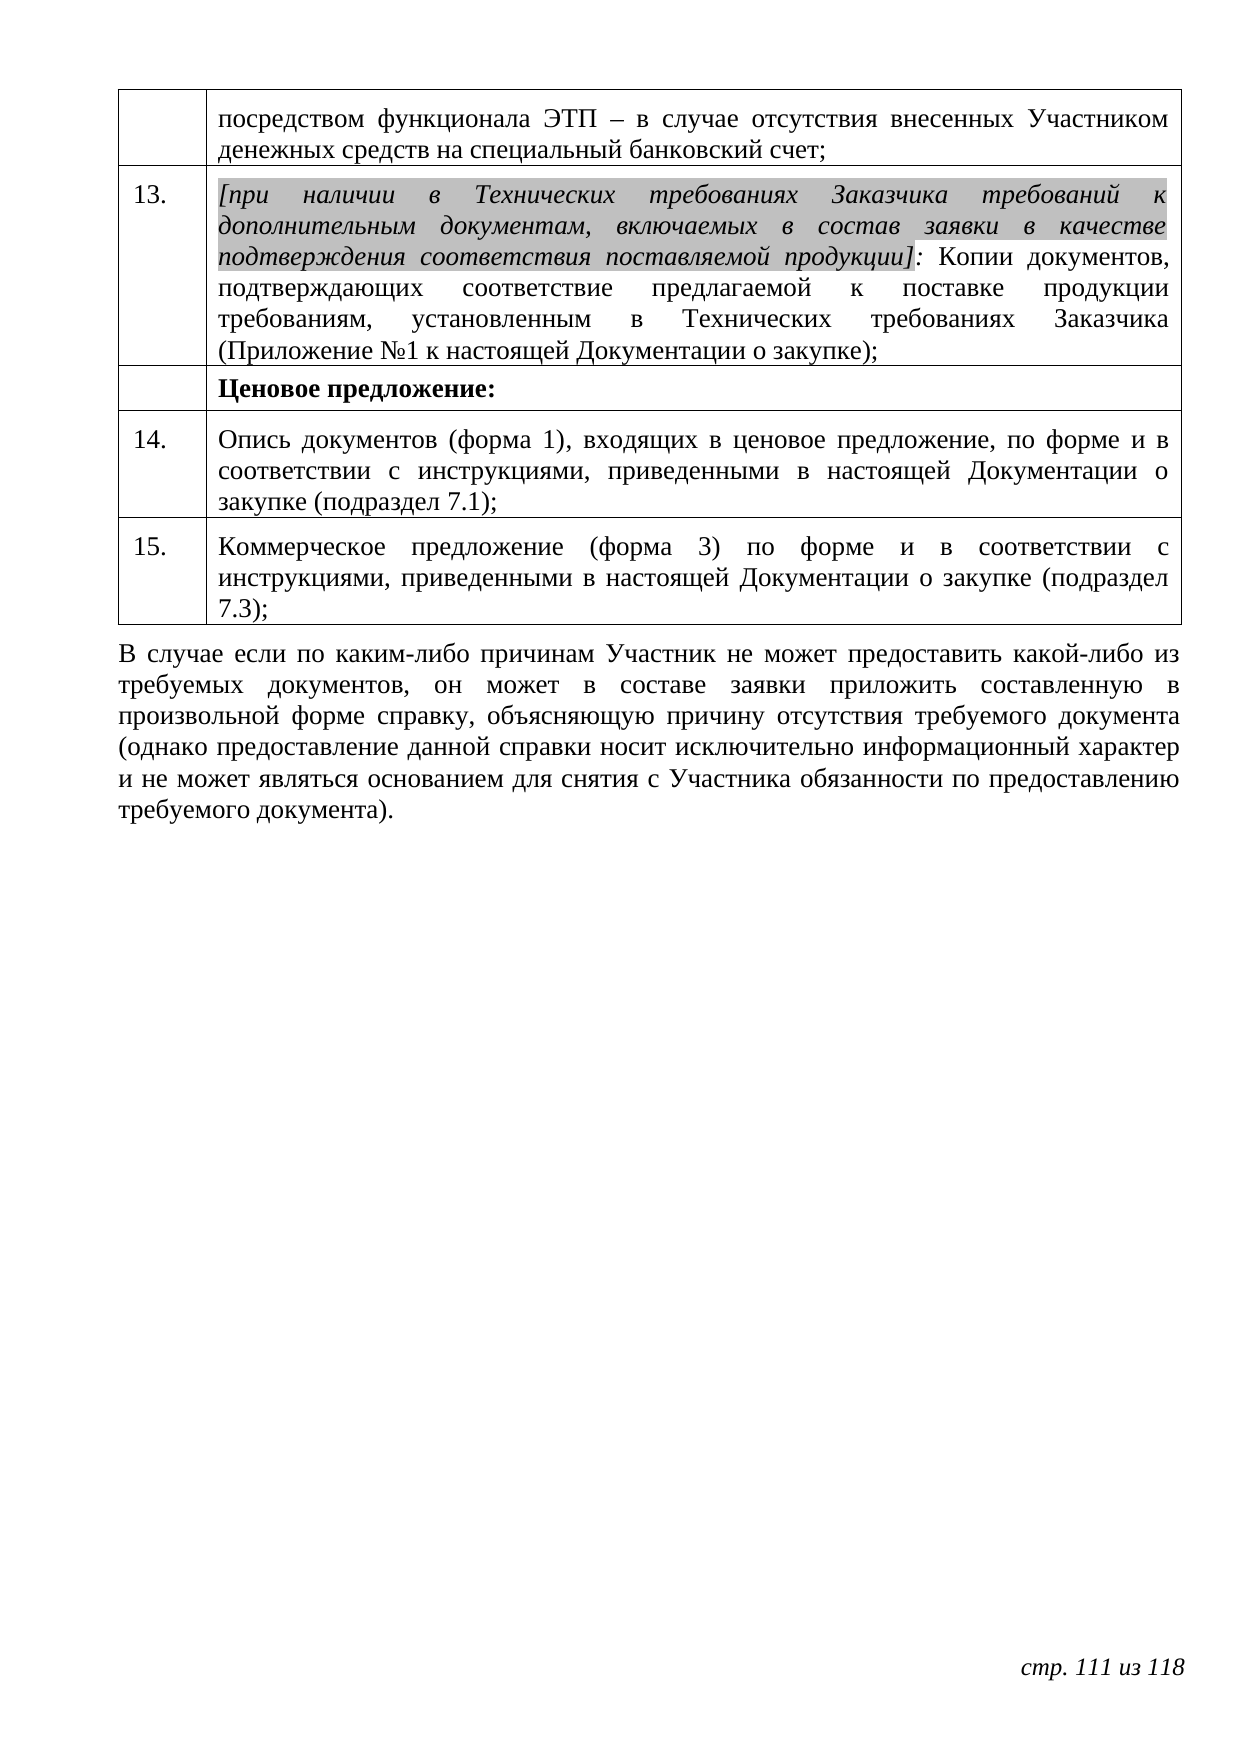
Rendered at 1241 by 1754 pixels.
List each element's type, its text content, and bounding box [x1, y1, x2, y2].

table_cell Опись документов (форма 1), входящих в ценовое предложение, по форме и в соответствии с инструкциями, приведенными в настоящей Документации о закупке (подраздел 7.1); [207, 411, 1181, 517]
table_cell Коммерческое предложение (форма 3) по форме и в соответствии с инструкциями, приведенными в настоящей Документации о закупке (подраздел 7.3); [207, 518, 1181, 623]
table_cell [119, 90, 206, 164]
table_cell [119, 366, 206, 409]
table_cell Ценовое предложение: [207, 366, 1181, 409]
table_cell [при наличии в Технических требованиях Заказчика требований к дополнительным документам, включаемых в состав заявки в качестве подтверждения соответствия поставляемой продукции]: Копии документов, подтверждающих соответствие предлагаемой к поставке продукции требованиям, установленным в Технических требованиях Заказчика (Приложение №1 к настоящей Документации о закупке); [207, 166, 1181, 365]
table_cell [119, 518, 206, 623]
list В случае если по каким-либо причинам Участник не может предоставить какой-либо из требуемых документов, он может в составе заявки приложить составленную в произвольной форме справку, объясняющую причину отсутствия требуемого документа (однако предоставление данной справки носит исключительно информационный характер и не может являться основанием для снятия с Участника обязанности по предоставлению требуемого документа). [118, 637, 1181, 824]
table_cell [119, 411, 206, 517]
table_cell [119, 166, 206, 365]
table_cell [207, 90, 1181, 164]
